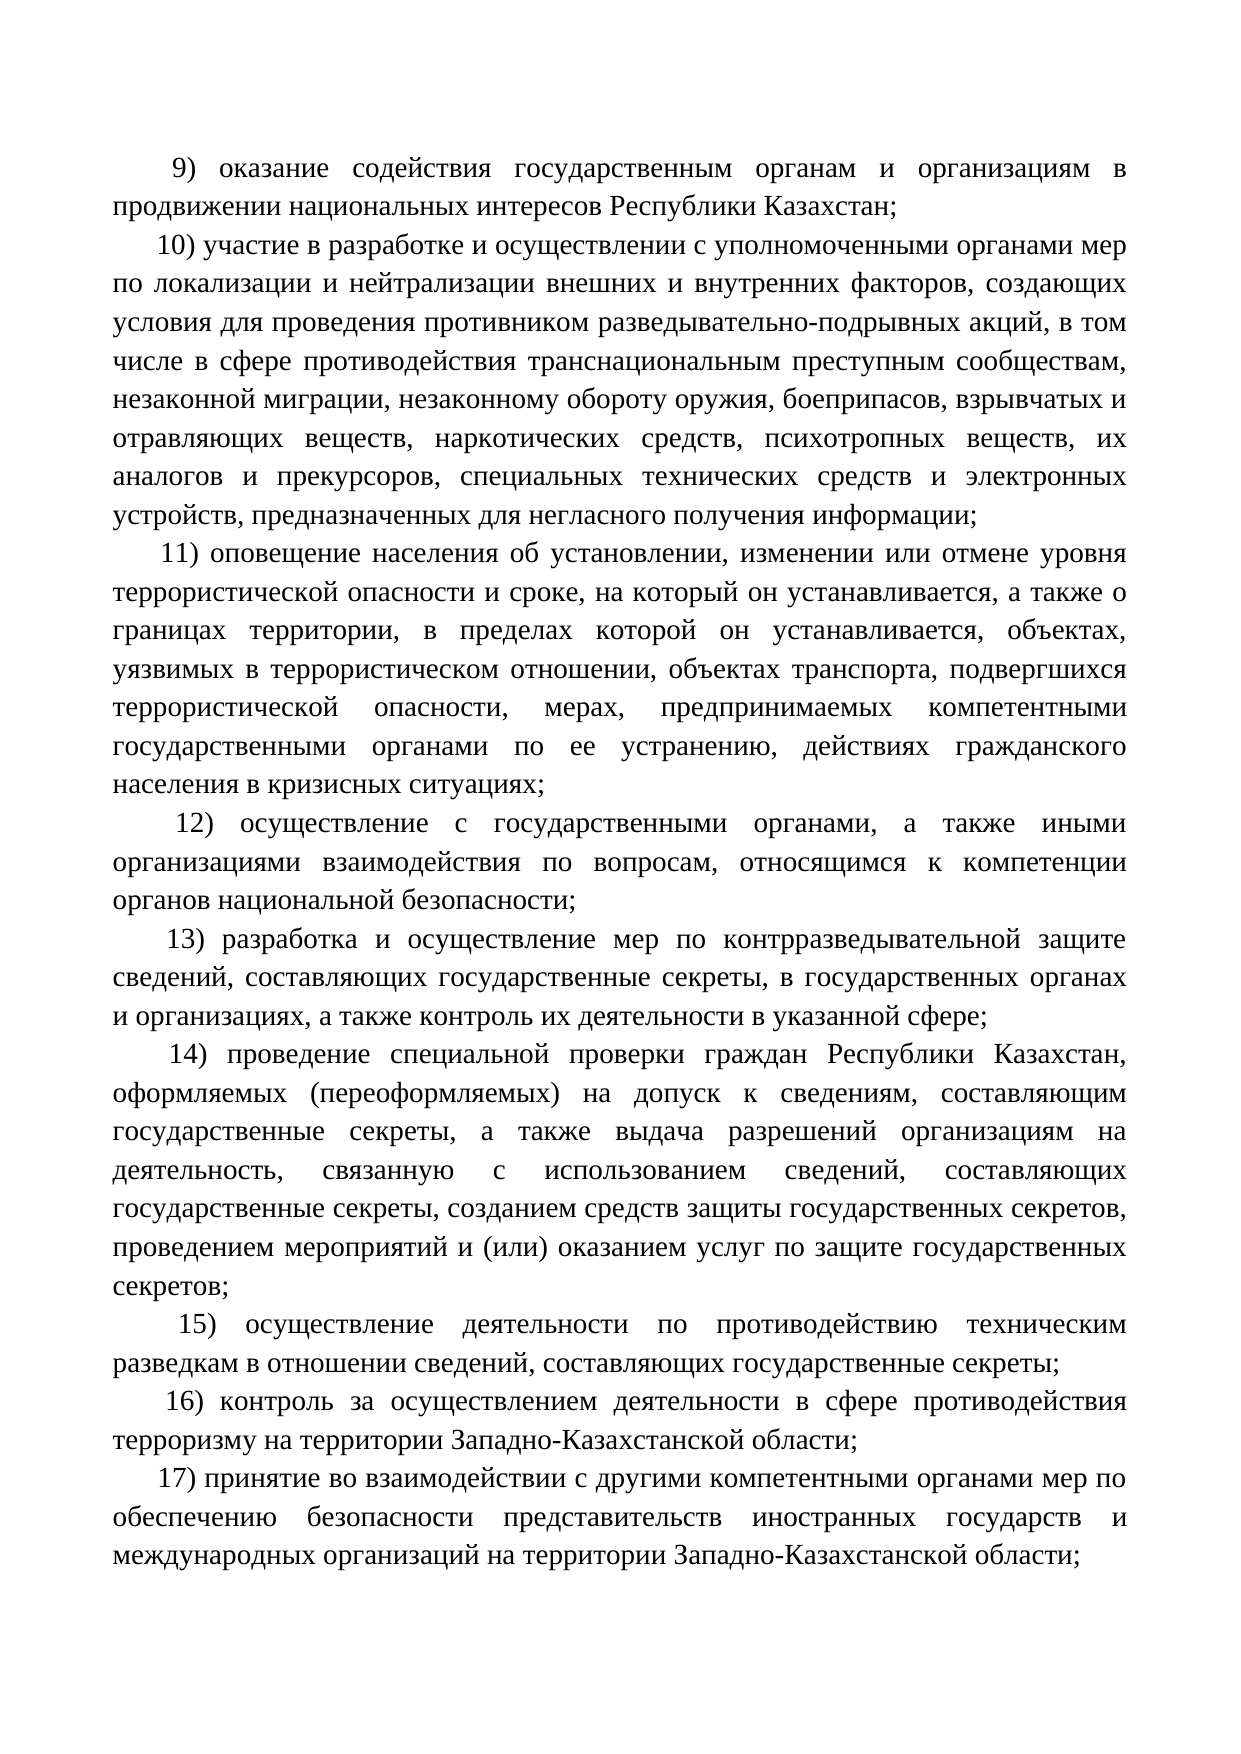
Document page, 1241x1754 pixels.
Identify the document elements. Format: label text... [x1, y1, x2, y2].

text 14) проведение специальной проверки граждан Республики Казахстан, оформляемых (переоформляемых) на допуск к сведениям, составляющим государственные секреты, а также выдача разрешений организациям на деятельность, связанную с использованием сведений, составляющих государственные секреты, созданием средств защиты государственных секретов, проведением мероприятий и (или) оказанием услуг по защите государственных секретов; [112, 1036, 1128, 1301]
text 17) принятие во взаимодействии с другими компетентными органами мер по обеспечению безопасности представительств иностранных государств и международных организаций на территории Западно-Казахстанской области; [112, 1460, 1128, 1571]
text 12) осуществление с государственными органами, а также иными организациями взаимодействия по вопросам, относящимся к компетенции органов национальной безопасности; [112, 805, 1128, 916]
text 13) разработка и осуществление мер по контрразведывательной защите сведений, составляющих государственные секреты, в государственных органах и организациях, а также контроль их деятельности в указанной сфере; [112, 921, 1128, 1031]
text 11) оповещение населения об установлении, изменении или отмене уровня террористической опасности и сроке, на который он устанавливается, а также о границах территории, в пределах которой он устанавливается, объектах, уязвимых в террористическом отношении, объектах транспорта, подвергшихся террористической опасности, мерах, предпринимаемых компетентными государственными органами по ее устранению, действиях гражданского населения в кризисных ситуациях; [112, 535, 1128, 800]
text 10) участие в разработке и осуществлении с уполномоченными органами мер по локализации и нейтрализации внешних и внутренних факторов, создающих условия для проведения противником разведывательно-подрывных акций, в том числе в сфере противодействия транснациональным преступным сообществам, незаконной миграции, незаконному обороту оружия, боеприпасов, взрывчатых и отравляющих веществ, наркотических средств, психотропных веществ, их аналогов и прекурсоров, специальных технических средств и электронных устройств, предназначенных для негласного получения информации; [112, 227, 1128, 530]
text 16) контроль за осуществлением деятельности в сфере противодействия терроризму на территории Западно-Казахстанской области; [112, 1383, 1128, 1455]
text 15) осуществление деятельности по противодействию техническим разведкам в отношении сведений, составляющих государственные секреты; [112, 1306, 1128, 1378]
text 9) оказание содействия государственным органам и организациям в продвижении национальных интересов Республики Казахстан; [112, 150, 1128, 222]
